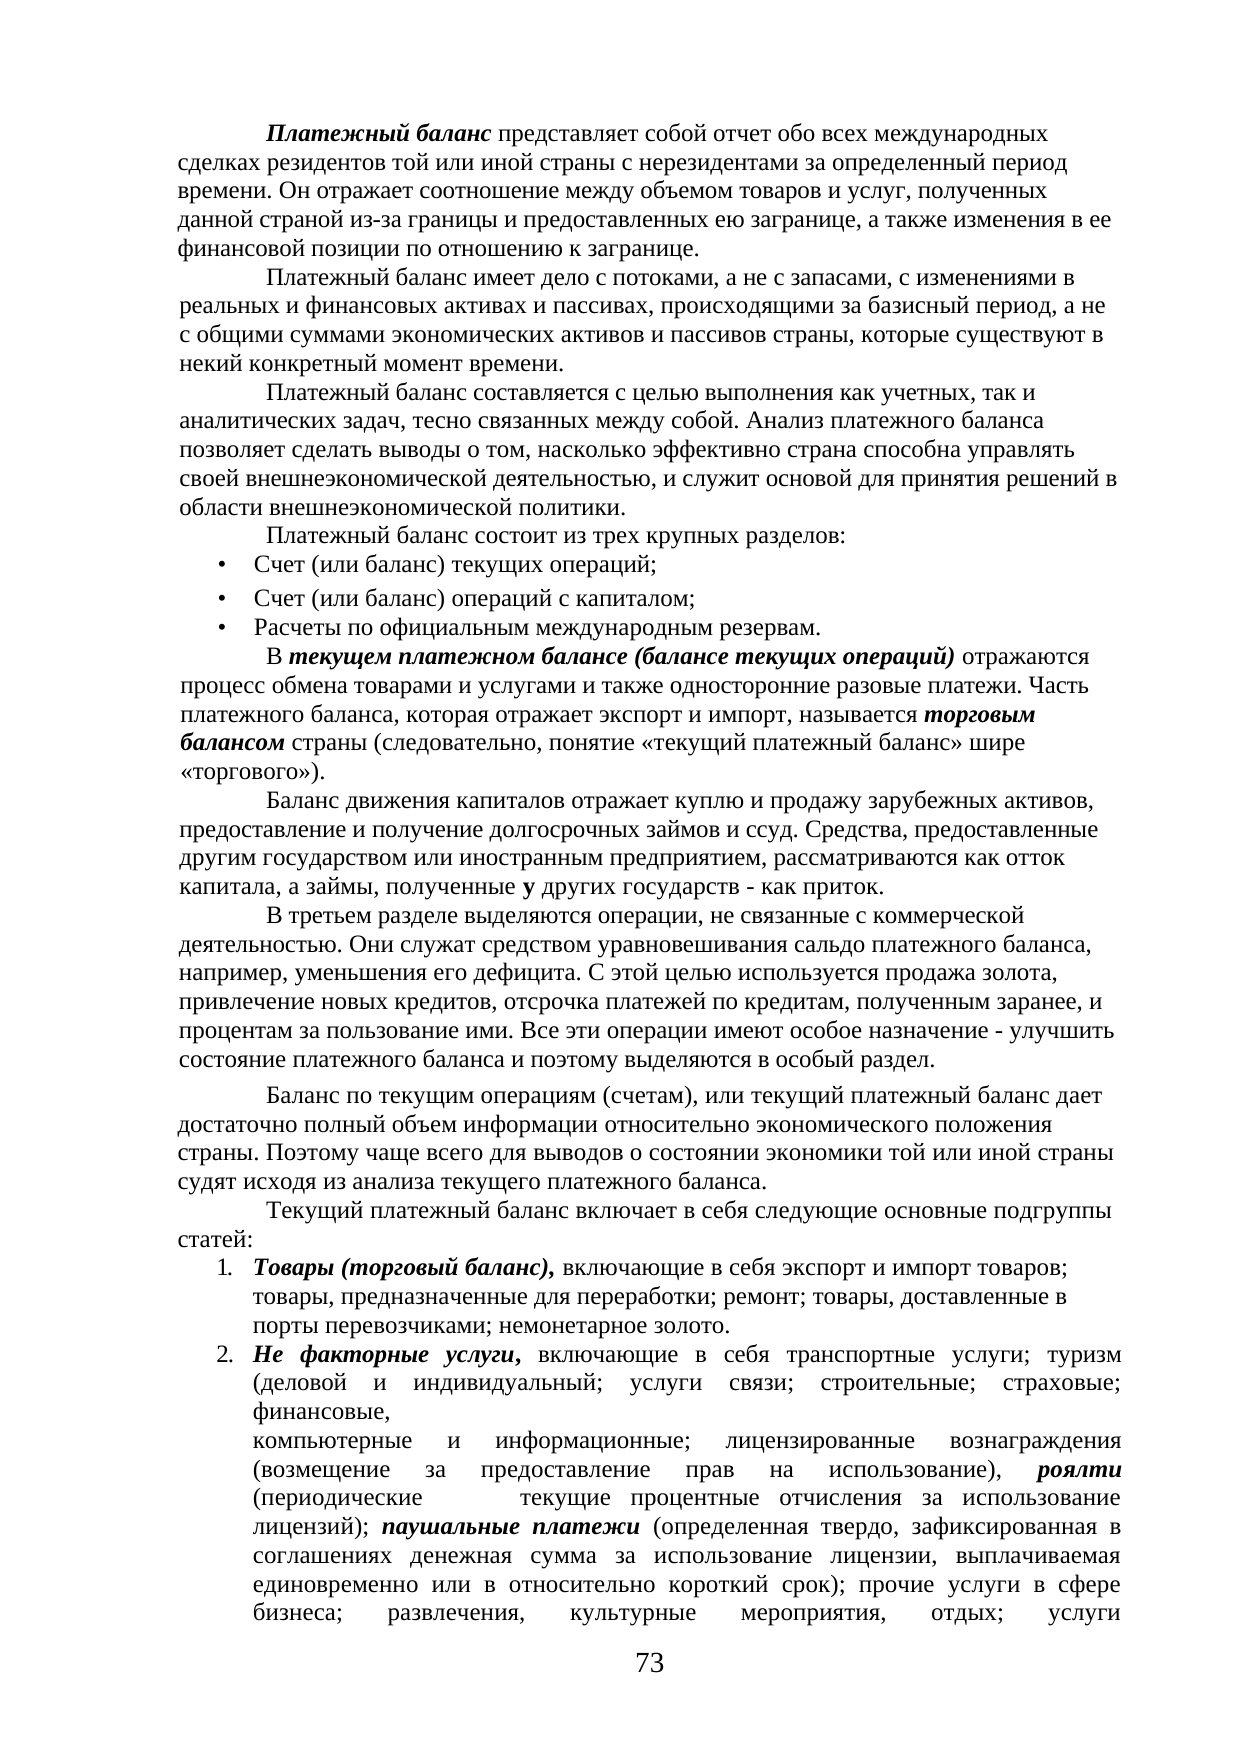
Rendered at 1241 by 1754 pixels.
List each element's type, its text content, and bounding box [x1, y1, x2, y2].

list Товары (торговый баланс), включающие в себя экспорт и импорт товаров; товары, предназначенные для переработки; ремонт; товары, доставленные в порты перевозчиками; немонетарное золото. [216, 1252, 1122, 1339]
text Платежный баланс состоит из трех крупных разделов: [177, 521, 1122, 549]
text Платежный баланс имеет дело с потоками, а не с запасами, с изменениями в реальных и финансовых активах и пассивах, происходящими за базисный период, а не с общими суммами экономических активов и пассивов страны, которые существуют в некий конкретный момент времени. [179, 262, 1122, 377]
list Счет (или баланс) операций с капиталом; [217, 583, 1122, 611]
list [216, 1339, 1122, 1626]
text В третьем разделе выделяются операции, не связанные с коммерческой деятельностью. Они служат средством уравновешивания сальдо платежного баланса, например, уменьшения его дефицита. С этой целью используется продажа золота, привлечение новых кредитов, отсрочка платежей по кредитам, полученным заранее, и процентам за пользование ими. Все эти операции имеют особое назначение - улучшить состояние платежного баланса и поэтому выделяются в особый раздел. [179, 900, 1122, 1072]
list Счет (или баланс) текущих операций; [217, 549, 1122, 578]
text Баланс движения капиталов отражает куплю и продажу зарубежных активов, предоставление и получение долгосрочных займов и ссуд. Средства, предоставленные другим государством или иностранным предприятием, рассматриваются как отток капитала, а займы, полученные у других государств - как приток. [179, 785, 1122, 900]
text Текущий платежный баланс включает в себя следующие основные подгруппы статей: [177, 1195, 1122, 1252]
text В текущем платежном балансе (балансе текущих операций) отражаются процесс обмена товарами и услугами и также односторонние разовые платежи. Часть платежного баланса, которая отражает экспорт и импорт, называется торговым балансом страны (следовательно, понятие «текущий платежный баланс» шире «торгового»). [180, 641, 1122, 785]
list Расчеты по официальным международным резервам. [217, 612, 1122, 641]
text Платежный баланс составляется с целью выполнения как учетных, так и аналитических задач, тесно связанных между собой. Анализ платежного баланса позволяет сделать выводы о том, насколько эффективно страна способна управлять своей внешнеэкономической деятельностью, и служит основой для принятия решений в области внешнеэкономической политики. [179, 377, 1122, 521]
text Баланс по текущим операциям (счетам), или текущий платежный баланс дает достаточно полный объем информации относительно экономического положения страны. Поэтому чаще всего для выводов о состоянии экономики той или иной страны судят исходя из анализа текущего платежного баланса. [177, 1080, 1122, 1195]
text Платежный баланс представляет собой отчет обо всех международных сделках резидентов той или иной страны с нерезидентами за определенный период времени. Он отражает соотношение между объемом товаров и услуг, полученных данной страной из-за границы и предоставленных ею загранице, а также изменения в ее финансовой позиции по отношению к загранице. [177, 118, 1122, 262]
